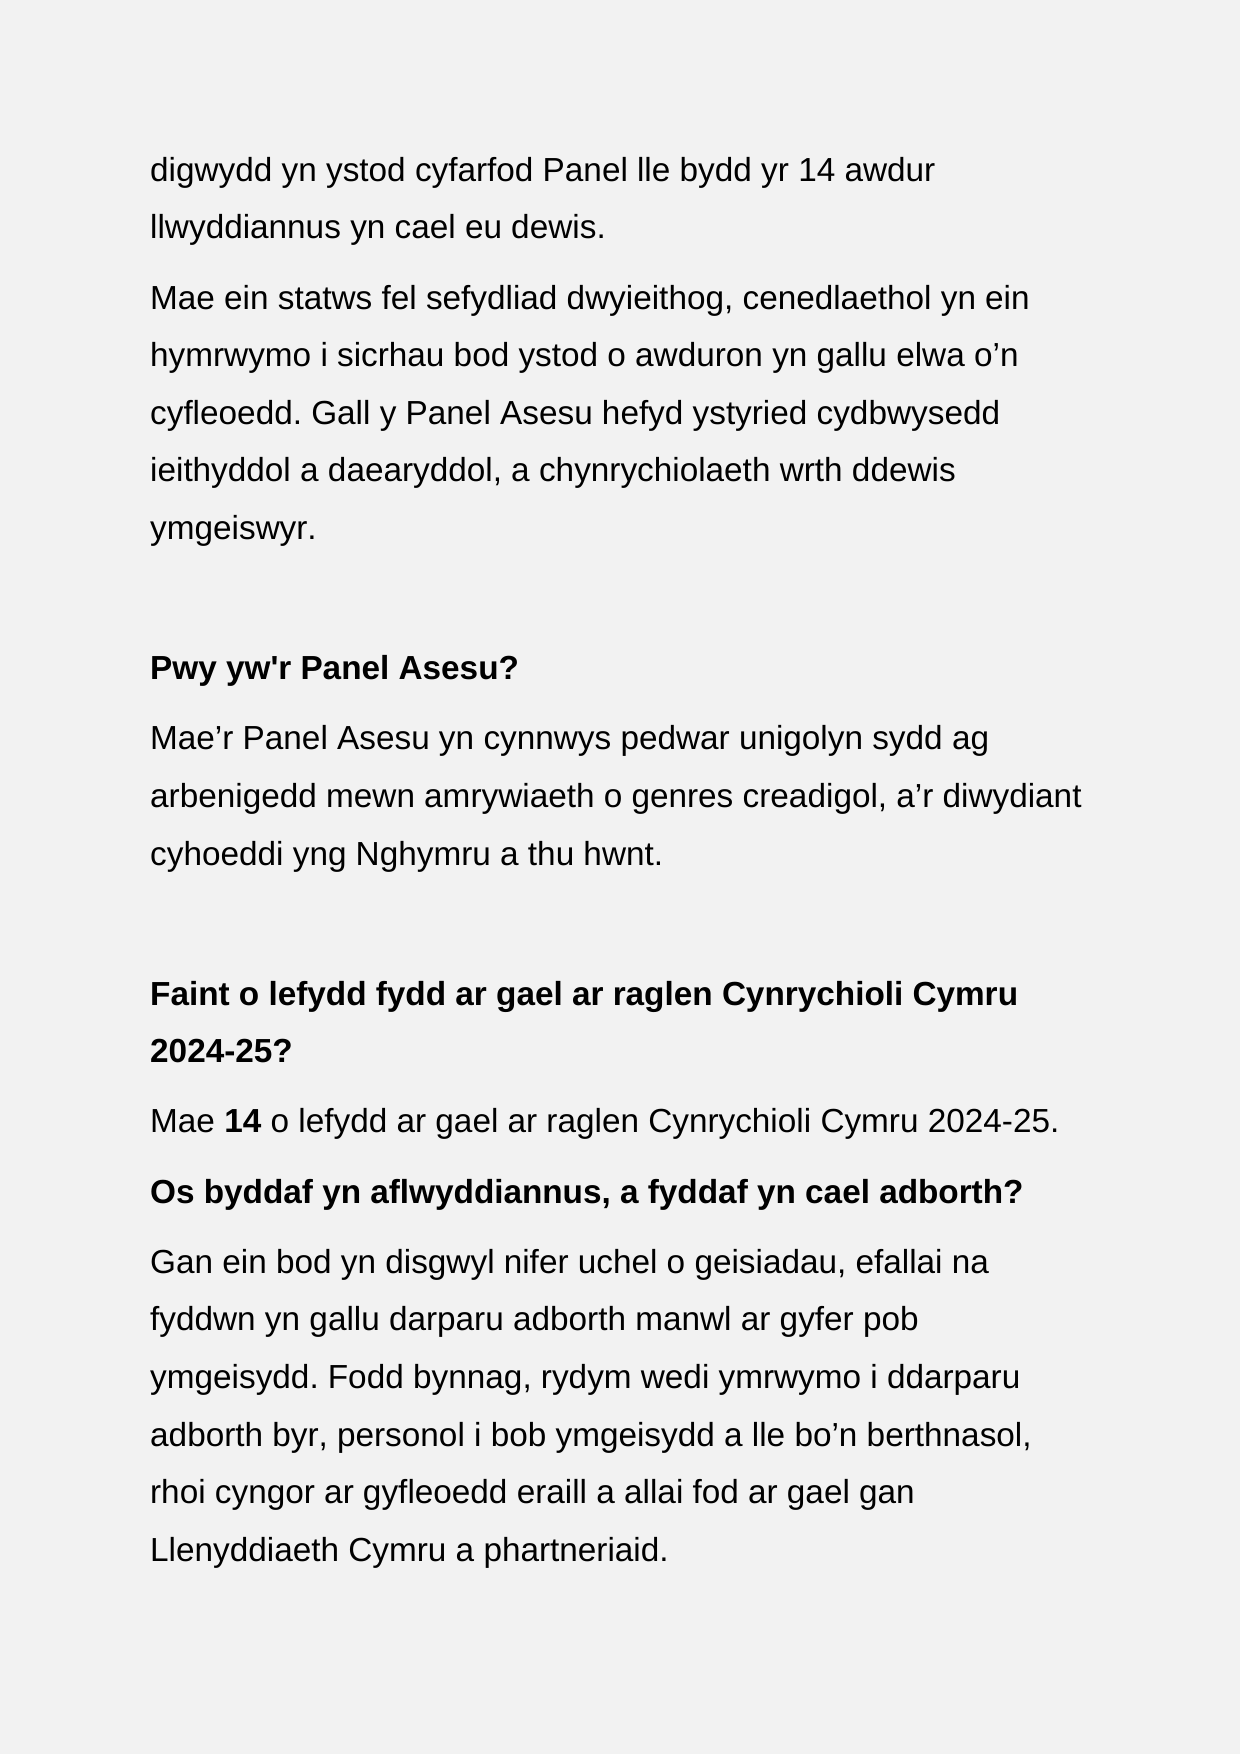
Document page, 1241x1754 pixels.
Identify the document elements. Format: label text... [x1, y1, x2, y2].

text Mae 14 o lefydd ar gael ar raglen Cynrychioli Cymru 2024-25. [150, 1102, 1090, 1140]
subtitle Pwy yw'r Panel Asesu? [150, 648, 1090, 687]
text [150, 150, 1090, 246]
subtitle Os byddaf yn aflwyddiannus, a fyddaf yn cael adborth? [150, 1172, 1090, 1210]
subtitle Faint o lefydd fydd ar gael ar raglen Cynrychioli Cymru 2024-25? [150, 974, 1090, 1070]
text Mae ein statws fel sefydliad dwyieithog, cenedlaethol yn ein hymrwymo i sicrhau bod ystod o awduron yn gallu elwa o’n cyfleoedd. Gall y Panel Asesu hefyd ystyried cydbwysedd ieithyddol a daearyddol, a chynrychiolaeth wrth ddewis ymgeiswyr. [150, 278, 1090, 547]
text Mae’r Panel Asesu yn cynnwys pedwar unigolyn sydd ag arbenigedd mewn amrywiaeth o genres creadigol, a’r diwydiant cyhoeddi yng Nghymru a thu hwnt. [150, 718, 1090, 872]
text Gan ein bod yn disgwyl nifer uchel o geisiadau, efallai na fyddwn yn gallu darparu adborth manwl ar gyfer pob ymgeisydd. Fodd bynnag, rydym wedi ymrwymo i ddarparu adborth byr, personol i bob ymgeisydd a lle bo’n berthnasol, rhoi cyngor ar gyfleoedd eraill a allai fod ar gael gan Llenyddiaeth Cymru a phartneriaid. [150, 1242, 1090, 1568]
